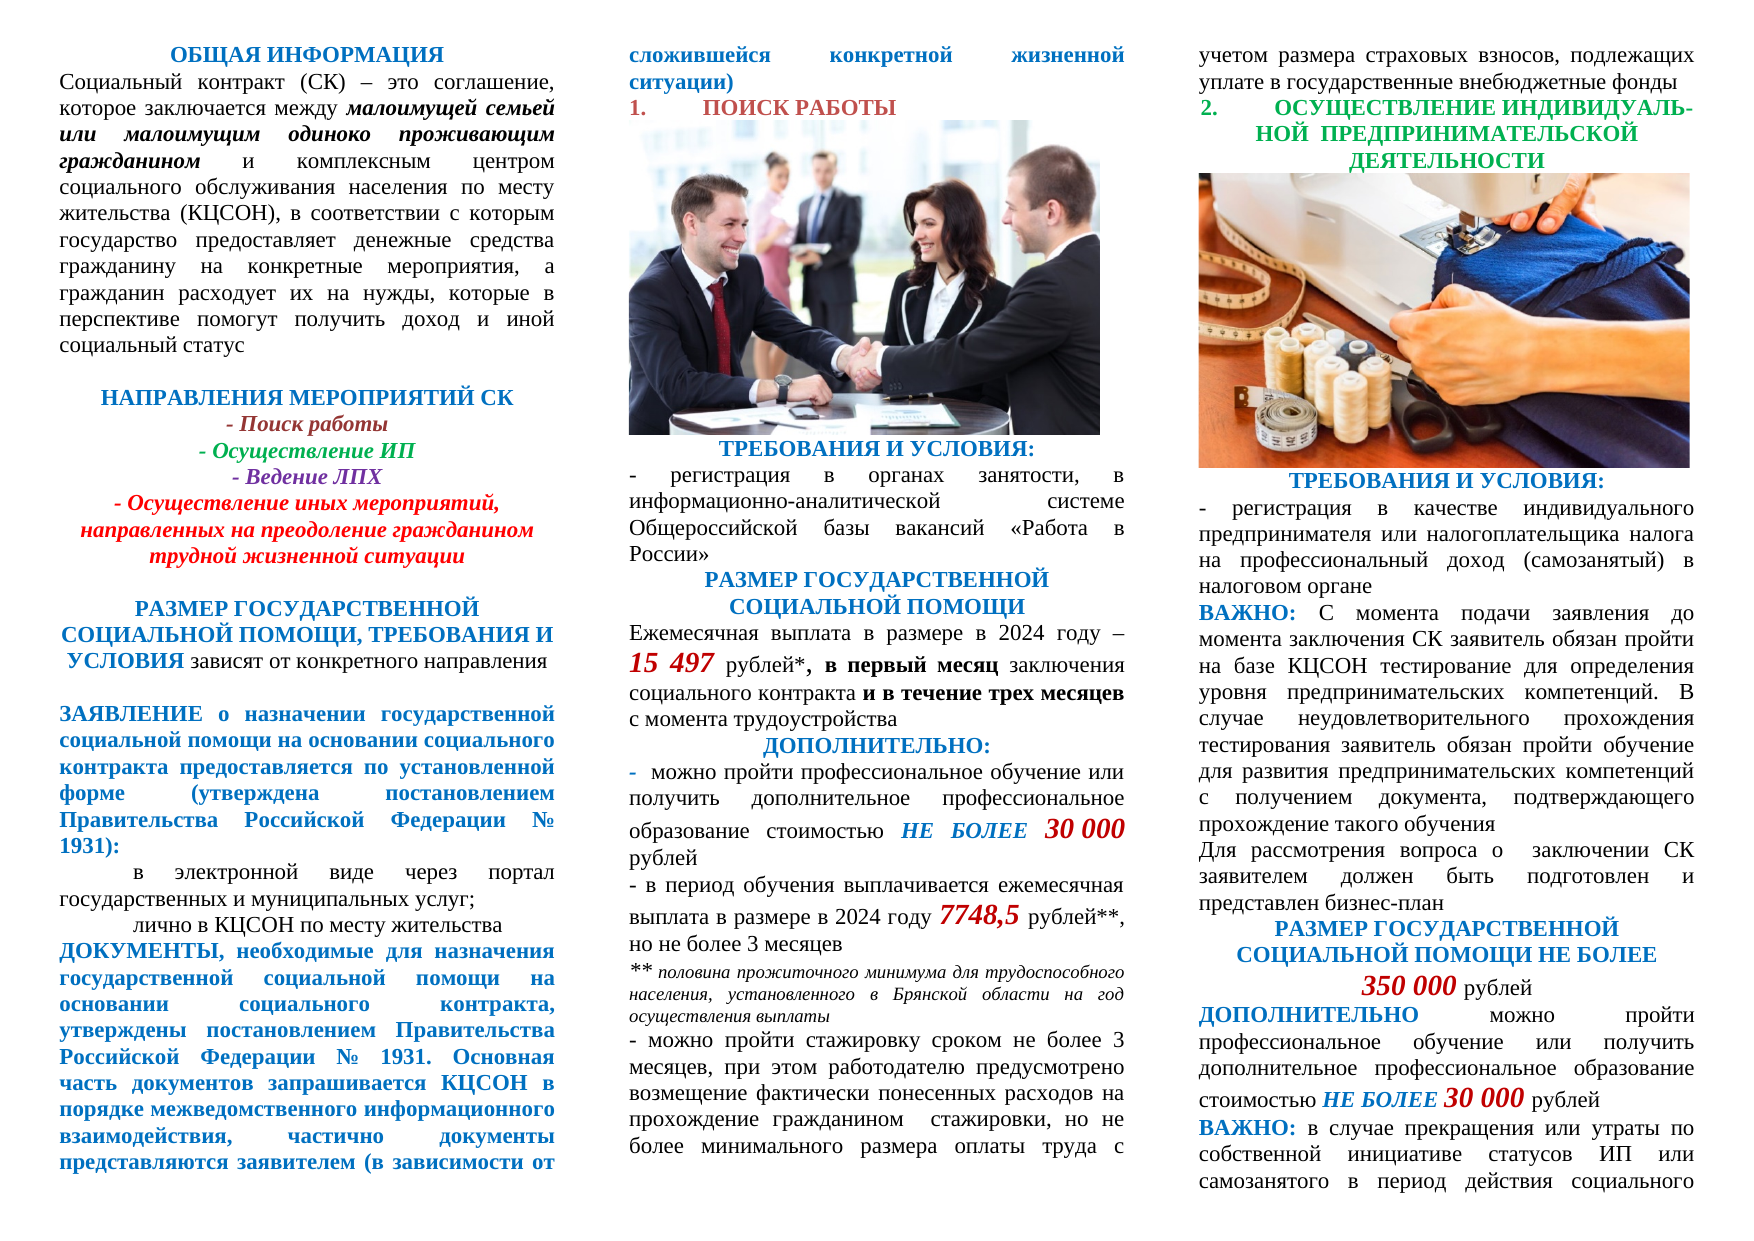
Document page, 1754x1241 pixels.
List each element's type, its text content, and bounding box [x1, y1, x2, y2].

text - можно пройти профессиональное обучение или получить дополнительное профессиональное образование стоимостью НЕ БОЛЕЕ 30 000 рублей [629, 758, 1125, 871]
text ТРЕБОВАНИЯ И УСЛОВИЯ: [629, 434, 1125, 461]
text Ежемесячная выплата в размере в 2024 году – 15 497 рублей*, в первый месяц заключения социального контракта и в течение трех месяцев с момента трудоустройства [629, 619, 1125, 732]
text - в период обучения выплачивается ежемесячная выплата в размере в 2024 году 7748,5 рублей**, но не более 3 месяцев [629, 871, 1125, 957]
picture [1198, 173, 1690, 468]
picture [628, 120, 1100, 435]
list ОСУЩЕСТВЛЕНИЕ ИНДИВИДУАЛЬ- [1199, 94, 1695, 120]
text ТРЕБОВАНИЯ И УСЛОВИЯ: [1199, 467, 1695, 493]
text ДОПОЛНИТЕЛЬНО можно пройти профессиональное обучение или получить дополнительное профессиональное образование стоимостью НЕ БОЛЕЕ 30 000 рублей [1199, 1001, 1695, 1114]
text ЗАЯВЛЕНИЕ о назначении государственной социальной помощи на основании социального контракта предоставляется по установленной форме (утверждена постановлением Правительства Российской Федерации № 1931): [59, 700, 555, 858]
text - можно пройти стажировку сроком не более 3 месяцев, при этом работодателю предусмотрено возмещение фактически понесенных расходов на прохождение гражданином стажировки, но не более минимального размера оплаты труда с учетом размера страховых взносов, подлежащих уплате в государственные внебюджетные фонды [1199, 41, 1695, 94]
text ДОКУМЕНТЫ, необходимые для назначения государственной социальной помощи на основании социального контракта, утверждены постановлением Правительства Российской Федерации № 1931. Основная часть документов запрашивается КЦСОН в порядке межведомственного информационного взаимодействия, частично документы представляются заявителем (в зависимости от сложившейся конкретной жизненной ситуации) [629, 41, 1125, 94]
text - регистрация в качестве индивидуального предпринимателя или налогоплательщика налога на профессиональный доход (самозанятый) в налоговом органе [1199, 493, 1695, 599]
text РАЗМЕР ГОСУДАРСТВЕННОЙ СОЦИАЛЬНОЙ ПОМОЩИ [629, 566, 1125, 619]
text - регистрация в органах занятости, в информационно-аналитической системе Общероссийской базы вакансий «Работа в России» [629, 461, 1125, 566]
text лично в КЦСОН по месту жительства [133, 911, 555, 937]
list ПОИСК РАБОТЫ [629, 94, 1125, 120]
text - Поиск работы [59, 410, 555, 437]
text Социальный контракт (СК) – это соглашение, которое заключается между малоимущей семьей или малоимущим одиноко проживающим гражданином и комплексным центром социального обслуживания населения по месту жительства (КЦСОН), в соответствии с которым государство предоставляет денежные средства гражданину на конкретные мероприятия, а гражданин расходует их на нужды, которые в перспективе помогут получить доход и иной социальный статус [59, 68, 555, 358]
text РАЗМЕР ГОСУДАРСТВЕННОЙ СОЦИАЛЬНОЙ ПОМОЩИ, ТРЕБОВАНИЯ И УСЛОВИЯ зависят от конкретного направления [59, 595, 555, 674]
text Для рассмотрения вопроса о заключении СК заявителем должен быть подготовлен и представлен бизнес-план [1199, 836, 1695, 915]
text - можно пройти стажировку сроком не более 3 месяцев, при этом работодателю предусмотрено возмещение фактически понесенных расходов на прохождение гражданином стажировки, но не более минимального размера оплаты труда с учетом размера страховых взносов, подлежащих уплате в государственные внебюджетные фонды [629, 1026, 1125, 1158]
text ДОПОЛНИТЕЛЬНО: [629, 732, 1125, 758]
list НОЙ ПРЕДПРИНИМАТЕЛЬСКОЙ ДЕЯТЕЛЬНОСТИ [1199, 120, 1695, 173]
text - Осуществление иных мероприятий, направленных на преодоление гражданином трудной жизненной ситуации [59, 489, 555, 568]
text - Осуществление ИП [59, 437, 555, 463]
text ** половина прожиточного минимума для трудоспособного населения, установленного в Брянской области на год осуществления выплаты [629, 957, 1125, 1026]
text РАЗМЕР ГОСУДАРСТВЕННОЙ СОЦИАЛЬНОЙ ПОМОЩИ НЕ БОЛЕЕ 350 000 рублей [1199, 915, 1695, 1001]
text ДОКУМЕНТЫ, необходимые для назначения государственной социальной помощи на основании социального контракта, утверждены постановлением Правительства Российской Федерации № 1931. Основная часть документов запрашивается КЦСОН в порядке межведомственного информационного взаимодействия, частично документы представляются заявителем (в зависимости от сложившейся конкретной жизненной ситуации) [59, 937, 555, 1174]
text - Ведение ЛПХ [59, 463, 555, 489]
text ВАЖНО: С момента подачи заявления до момента заключения СК заявитель обязан пройти на базе КЦСОН тестирование для определения уровня предпринимательских компетенций. В случае неудовлетворительного прохождения тестирования заявитель обязан пройти обучение для развития предпринимательских компетенций с получением документа, подтверждающего прохождение такого обучения [1199, 599, 1695, 836]
text в электронной виде через портал государственных и муниципальных услуг; [59, 858, 555, 911]
text НАПРАВЛЕНИЯ МЕРОПРИЯТИЙ СК [59, 384, 555, 410]
text ОБЩАЯ ИНФОРМАЦИЯ [59, 41, 555, 68]
